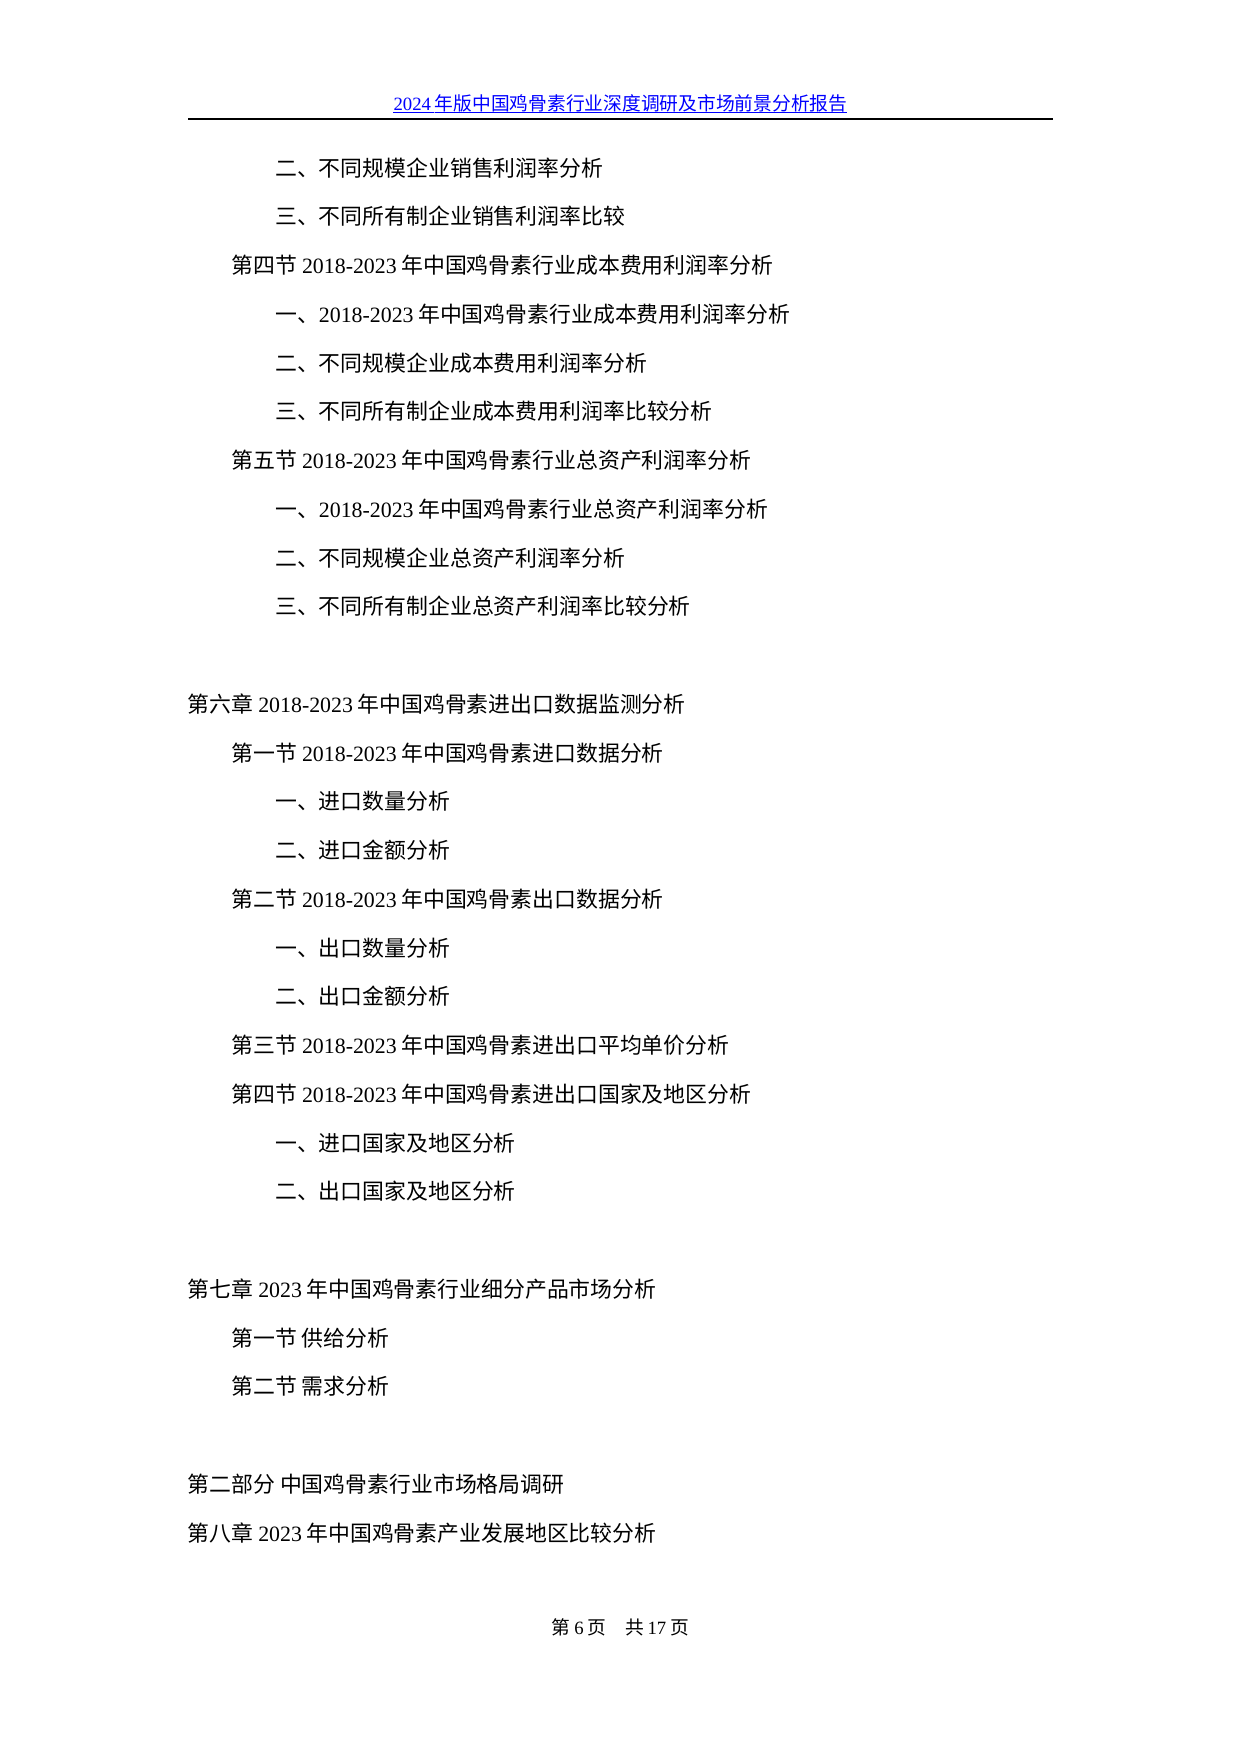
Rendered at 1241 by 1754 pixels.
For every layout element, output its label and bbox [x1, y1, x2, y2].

text [187, 150, 1053, 1548]
